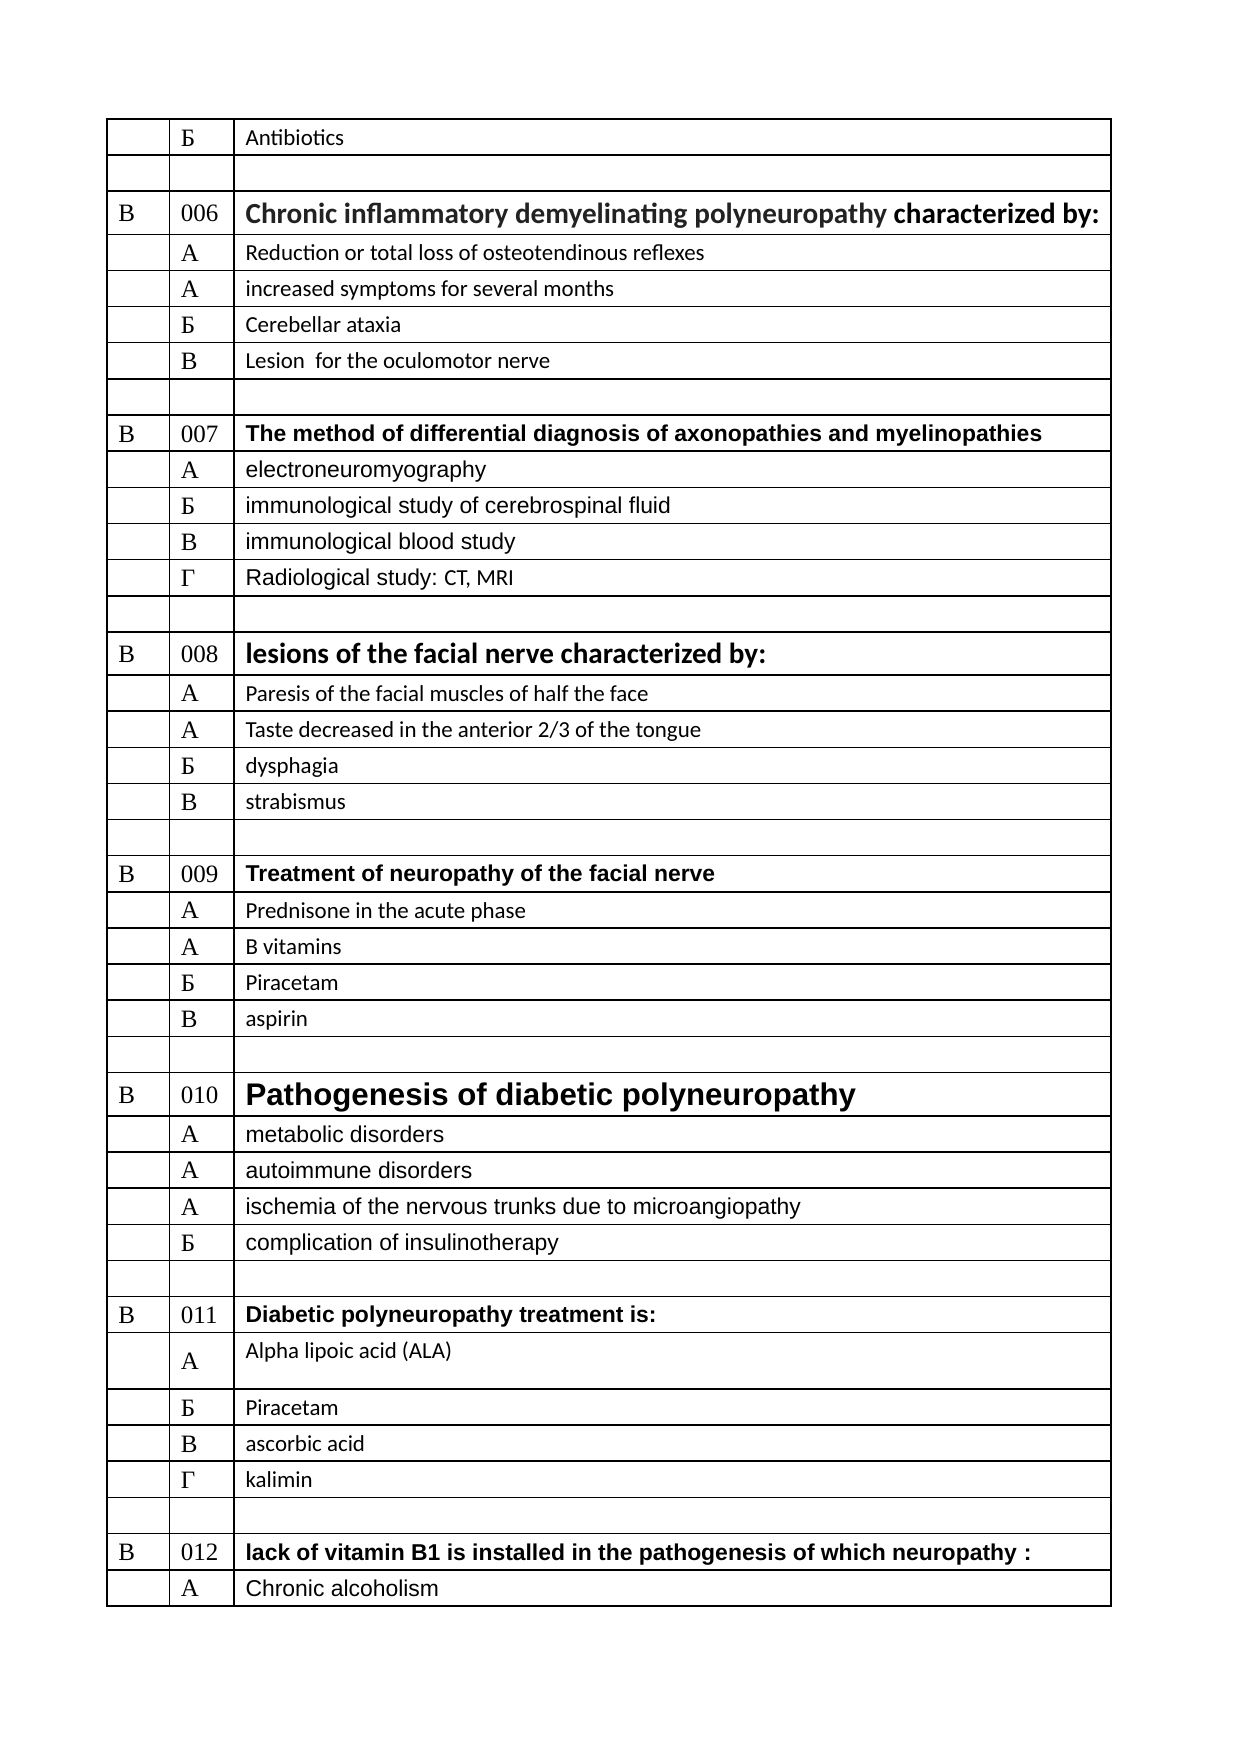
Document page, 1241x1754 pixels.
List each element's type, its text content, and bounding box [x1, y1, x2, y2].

table_cell [108, 712, 169, 746]
table_cell immunological blood study [235, 524, 1110, 559]
table_cell Г [170, 1462, 233, 1497]
table_cell Lesion for the oculomotor nerve [235, 343, 1110, 378]
table_cell [108, 784, 169, 819]
table_cell Cerebellar ataxia [235, 307, 1110, 342]
table_cell [108, 965, 169, 999]
table_cell Paresis of the facial muscles of half the face [235, 676, 1110, 710]
table_cell Treatment of neuropathy of the facial nerve [235, 856, 1110, 891]
table_cell [170, 156, 233, 190]
table_cell [170, 380, 233, 414]
table_cell В [108, 1073, 169, 1115]
table_cell В [108, 416, 169, 450]
table_cell Б [170, 120, 233, 154]
table_cell kalimin [235, 1462, 1110, 1497]
table_cell [235, 1498, 1110, 1533]
table_cell В [170, 784, 233, 819]
table_cell В [108, 1297, 169, 1332]
table_cell immunological study of cerebrospinal fluid [235, 488, 1110, 523]
table_cell [235, 380, 1110, 414]
table_cell Alpha lipoic acid (ALA) [235, 1333, 1110, 1388]
table_cell Taste decreased in the anterior 2/3 of the tongue [235, 712, 1110, 746]
table_cell [108, 1426, 169, 1460]
table_cell А [170, 1333, 233, 1388]
table_cell А [170, 893, 233, 927]
table_cell В [108, 192, 169, 233]
table_cell The method of differential diagnosis of axonopathies and myelinopathies [235, 416, 1110, 450]
table_cell [108, 1462, 169, 1497]
table_cell Б [170, 748, 233, 782]
table_cell [235, 820, 1110, 855]
table_cell [108, 1333, 169, 1388]
table_cell Б [170, 965, 233, 999]
table_cell А [170, 271, 233, 306]
table_cell [108, 156, 169, 190]
table_cell В [170, 1001, 233, 1036]
table_cell ischemia of the nervous trunks due to microangiopathy [235, 1189, 1110, 1223]
table_cell 012 [170, 1534, 233, 1569]
table_cell [108, 676, 169, 710]
table_cell [108, 893, 169, 927]
table_cell complication of insulinotherapy [235, 1225, 1110, 1259]
table_cell Г [170, 560, 233, 595]
table_cell [108, 1037, 169, 1072]
table_cell Piracetam [235, 965, 1110, 999]
table_cell Pathogenesis of diabetic polyneuropathy [235, 1073, 1110, 1115]
table_cell 007 [170, 416, 233, 450]
table_cell Antibiotics [235, 120, 1110, 154]
table_cell Chronic inflammatory demyelinating polyneuropathy characterized by: [235, 192, 1110, 233]
table_cell [108, 380, 169, 414]
table_cell strabismus [235, 784, 1110, 819]
table_cell [170, 820, 233, 855]
table_cell [108, 1225, 169, 1259]
table_cell В [170, 1426, 233, 1460]
table_cell [108, 820, 169, 855]
table_cell [108, 929, 169, 963]
table_cell Radiological study: CT, MRI [235, 560, 1110, 595]
table_cell В [108, 1534, 169, 1569]
table_cell 010 [170, 1073, 233, 1115]
table_cell В [170, 343, 233, 378]
table_cell А [170, 676, 233, 710]
table_cell [235, 156, 1110, 190]
table_cell [108, 597, 169, 631]
table_cell [108, 524, 169, 559]
table_cell autoimmune disorders [235, 1153, 1110, 1187]
table_cell Piracetam [235, 1390, 1110, 1424]
table_cell [235, 1037, 1110, 1072]
table_cell А [170, 1189, 233, 1223]
table_cell [108, 560, 169, 595]
table_cell [108, 748, 169, 782]
table_cell aspirin [235, 1001, 1110, 1036]
table_cell lack of vitamin B1 is installed in the pathogenesis of which neuropathy : [235, 1534, 1110, 1569]
table_cell Б [170, 488, 233, 523]
table_cell [108, 120, 169, 154]
table_cell Prednisone in the acute phase [235, 893, 1110, 927]
table_cell metabolic disorders [235, 1117, 1110, 1151]
table_cell Reduction or total loss of osteotendinous reflexes [235, 235, 1110, 269]
table_cell А [170, 712, 233, 746]
table_cell [108, 1117, 169, 1151]
table_cell А [170, 929, 233, 963]
table_cell electroneuromyography [235, 452, 1110, 486]
table_cell А [170, 1117, 233, 1151]
table_cell [108, 307, 169, 342]
table_cell [108, 1153, 169, 1187]
table_cell [170, 1261, 233, 1296]
table_cell [108, 1261, 169, 1296]
table_cell [108, 452, 169, 486]
table_cell А [170, 235, 233, 269]
table_cell [108, 488, 169, 523]
table_cell [108, 343, 169, 378]
table_cell dysphagia [235, 748, 1110, 782]
table_cell ascorbic acid [235, 1426, 1110, 1460]
table_cell Diabetic polyneuropathy treatment is: [235, 1297, 1110, 1332]
table_cell [108, 271, 169, 306]
table_cell [170, 1037, 233, 1072]
table_cell 008 [170, 633, 233, 674]
table_cell А [170, 1153, 233, 1187]
table_cell В [108, 633, 169, 674]
table_cell А [170, 452, 233, 486]
table_cell Б [170, 307, 233, 342]
table_cell 009 [170, 856, 233, 891]
table_cell В [170, 524, 233, 559]
table_cell [235, 1261, 1110, 1296]
table_cell Б [170, 1390, 233, 1424]
table_cell B vitamins [235, 929, 1110, 963]
table_cell [108, 1390, 169, 1424]
table_cell В [108, 856, 169, 891]
table_cell 006 [170, 192, 233, 233]
table_cell [108, 235, 169, 269]
table_cell lesions of the facial nerve characterized by: [235, 633, 1110, 674]
table_cell А [170, 1571, 233, 1605]
table_cell [170, 597, 233, 631]
table_cell [108, 1571, 169, 1605]
table_cell [108, 1189, 169, 1223]
table_cell 011 [170, 1297, 233, 1332]
table_cell [235, 597, 1110, 631]
table_cell increased symptoms for several months [235, 271, 1110, 306]
table_cell [108, 1001, 169, 1036]
table_cell [170, 1498, 233, 1533]
table_cell Chronic alcoholism [235, 1571, 1110, 1605]
table_cell [108, 1498, 169, 1533]
table_cell Б [170, 1225, 233, 1259]
